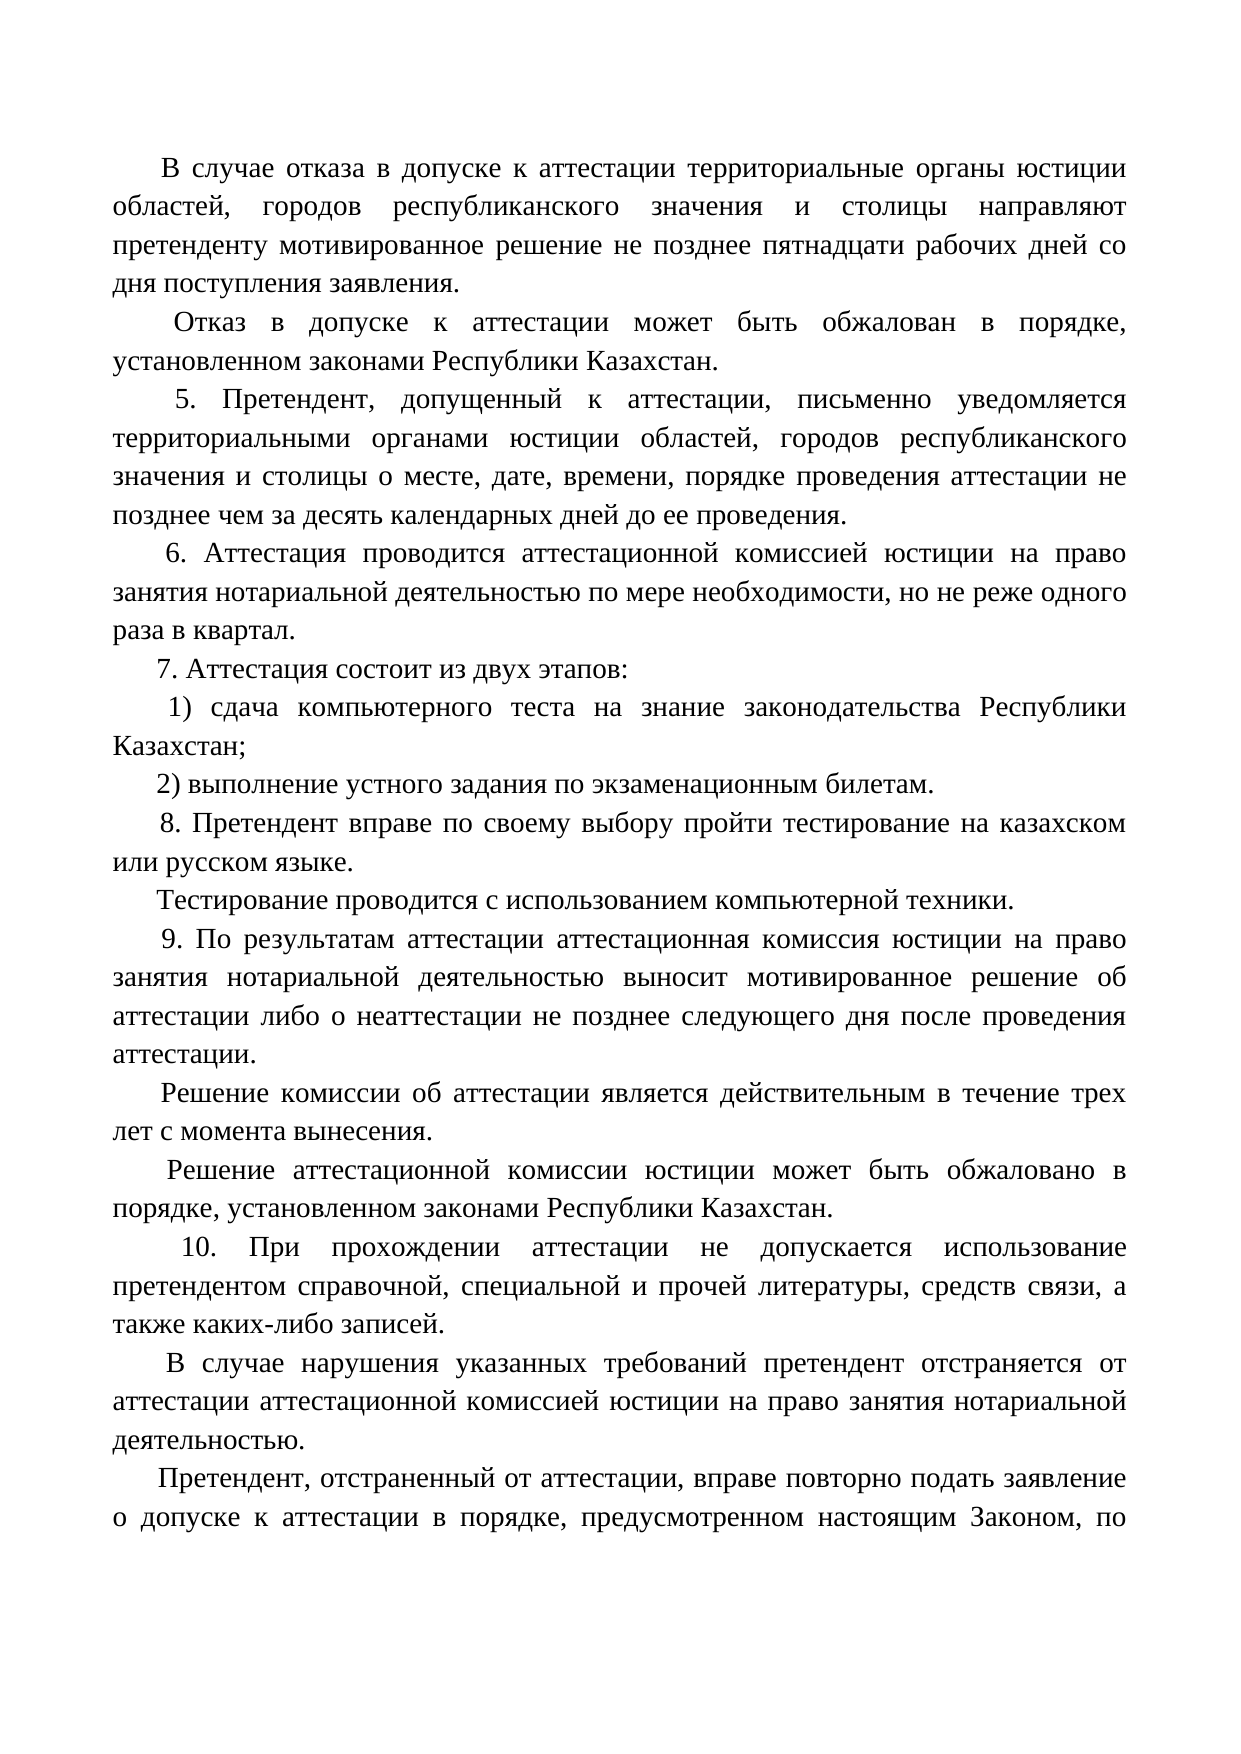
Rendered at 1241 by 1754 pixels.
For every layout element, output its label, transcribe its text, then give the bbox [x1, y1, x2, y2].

text Отказ в допуске к аттестации может быть обжалован в порядке, установленном законами Республики Казахстан. [112, 304, 1128, 376]
text Решение комиссии об аттестации является действительным в течение трех лет с момента вынесения. [112, 1075, 1128, 1147]
text 6. Аттестация проводится аттестационной комиссией юстиции на право занятия нотариальной деятельностью по мере необходимости, но не реже одного раза в квартал. [112, 535, 1128, 646]
text Решение аттестационной комиссии юстиции может быть обжаловано в порядке, установленном законами Республики Казахстан. [112, 1152, 1128, 1224]
text 8. Претендент вправе по своему выбору пройти тестирование на казахском или русском языке. [112, 805, 1128, 877]
text 10. При прохождении аттестации не допускается использование претендентом справочной, специальной и прочей литературы, средств связи, а также каких-либо записей. [112, 1229, 1128, 1340]
text 9. По результатам аттестации аттестационная комиссия юстиции на право занятия нотариальной деятельностью выносит мотивированное решение об аттестации либо о неаттестации не позднее следующего дня после проведения аттестации. [112, 921, 1128, 1070]
text Тестирование проводится с использованием компьютерной техники. [112, 882, 1128, 916]
text 2) выполнение устного задания по экзаменационным билетам. [112, 767, 1128, 800]
text 7. Аттестация состоит из двух этапов: [112, 651, 1128, 684]
text 5. Претендент, допущенный к аттестации, письменно уведомляется территориальными органами юстиции областей, городов республиканского значения и столицы о месте, дате, времени, порядке проведения аттестации не позднее чем за десять календарных дней до ее проведения. [112, 381, 1128, 530]
text В случае нарушения указанных требований претендент отстраняется от аттестации аттестационной комиссией юстиции на право занятия нотариальной деятельностью. [112, 1345, 1128, 1455]
text В случае отказа в допуске к аттестации территориальные органы юстиции областей, городов республиканского значения и столицы направляют претенденту мотивированное решение не позднее пятнадцати рабочих дней со дня поступления заявления. [112, 150, 1128, 299]
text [112, 1460, 1128, 1532]
text 1) сдача компьютерного теста на знание законодательства Республики Казахстан; [112, 689, 1128, 762]
